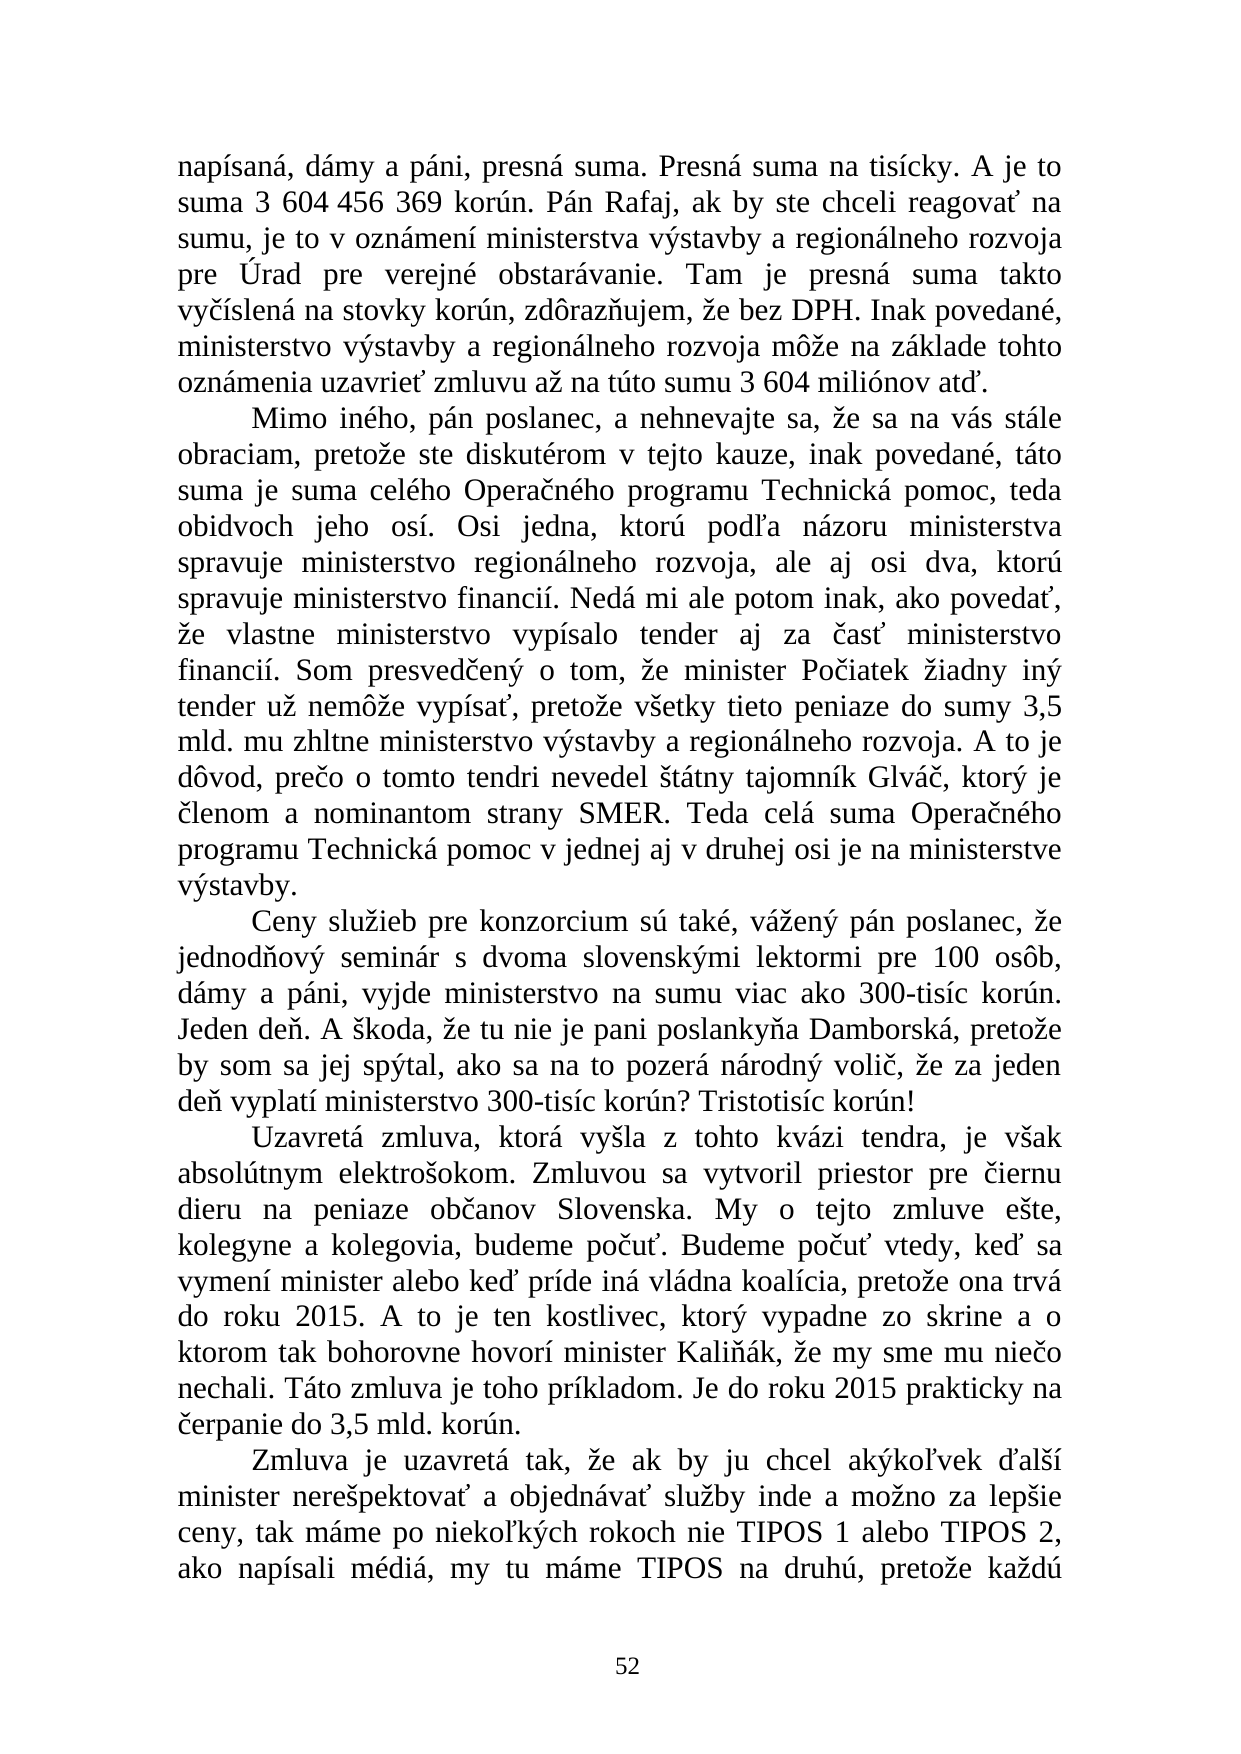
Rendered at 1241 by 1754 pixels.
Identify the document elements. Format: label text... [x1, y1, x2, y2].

text Ceny služieb pre konzorcium sú také, vážený pán poslanec, že jednodňový seminár s dvoma slovenskými lektormi pre 100 osôb, dámy a páni, vyjde ministerstvo na sumu viac ako 300-tisíc korún. Jeden deň. A škoda, že tu nie je pani poslankyňa Damborská, pretože by som sa jej spýtal, ako sa na to pozerá národný volič, že za jeden deň vyplatí ministerstvo 300-tisíc korún? Tristotisíc korún! [177, 902, 1063, 1118]
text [177, 148, 1063, 399]
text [177, 1441, 1063, 1585]
text Mimo iného, pán poslanec, a nehnevajte sa, že sa na vás stále obraciam, pretože ste diskutérom v tejto kauze, inak povedané, táto suma je suma celého Operačného programu Technická pomoc, teda obidvoch jeho osí. Osi jedna, ktorú podľa názoru ministerstva spravuje ministerstvo regionálneho rozvoja, ale aj osi dva, ktorú spravuje ministerstvo financií. Nedá mi ale potom inak, ako povedať, že vlastne ministerstvo vypísalo tender aj za časť ministerstvo financií. Som presvedčený o tom, že minister Počiatek žiadny iný tender už nemôže vypísať, pretože všetky tieto peniaze do sumy 3,5 mld. mu zhltne ministerstvo výstavby a regionálneho rozvoja. A to je dôvod, prečo o tomto tendri nevedel štátny tajomník Glváč, ktorý je členom a nominantom strany SMER. Teda celá suma Operačného programu Technická pomoc v jednej aj v druhej osi je na ministerstve výstavby. [177, 399, 1063, 902]
text Uzavretá zmluva, ktorá vyšla z tohto kvázi tendra, je však absolútnym elektrošokom. Zmluvou sa vytvoril priestor pre čiernu dieru na peniaze občanov Slovenska. My o tejto zmluve ešte, kolegyne a kolegovia, budeme počuť. Budeme počuť vtedy, keď sa vymení minister alebo keď príde iná vládna koalícia, pretože ona trvá do roku 2015. A to je ten kostlivec, ktorý vypadne zo skrine a o ktorom tak bohorovne hovorí minister Kaliňák, že my sme mu niečo nechali. Táto zmluva je toho príkladom. Je do roku 2015 prakticky na čerpanie do 3,5 mld. korún. [177, 1118, 1063, 1441]
